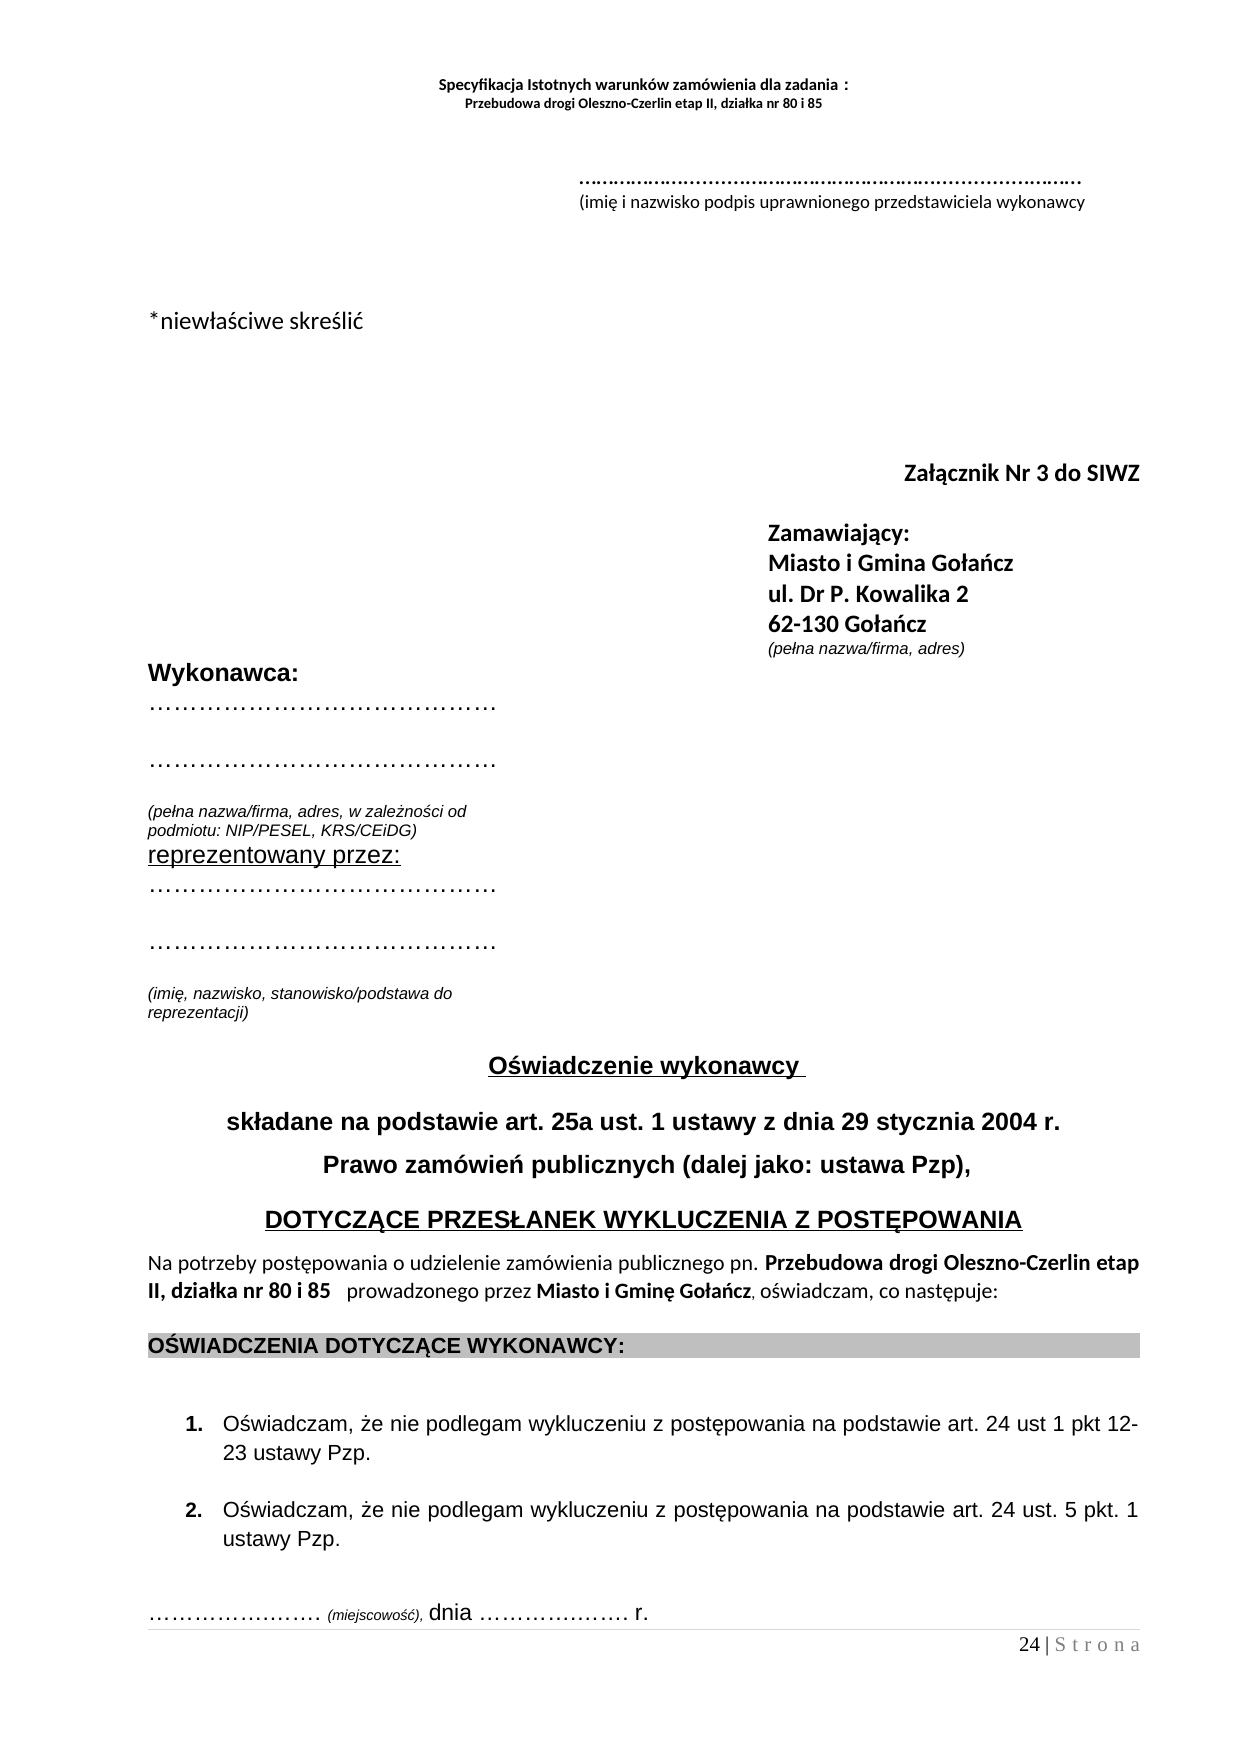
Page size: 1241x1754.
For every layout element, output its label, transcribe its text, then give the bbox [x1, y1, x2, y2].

list Oświadczam, że nie podlegam wykluczeniu z postępowania na podstawie art. 24 ust. 5 pkt. 1 ustawy Pzp. [185, 1497, 1140, 1552]
text OŚWIADCZENIA DOTYCZĄCE WYKONAWCY: [148, 1333, 1140, 1358]
text (imię i nazwisko podpis uprawnionego przedstawiciela wykonawcy [221, 190, 1137, 213]
text Oświadczenie wykonawcy [148, 1051, 1140, 1080]
text (imię, nazwisko, stanowisko/podstawa do reprezentacji) [148, 984, 520, 1022]
text reprezentowany przez: [148, 840, 1140, 869]
text *niewłaściwe skreślić [148, 305, 1137, 335]
text 62-130 Gołańcz [768, 608, 1140, 639]
text Na potrzeby postępowania o udzielenie zamówienia publicznego pn. Przebudowa drogi Oleszno-Czerlin etap II, działka nr 80 i 85 prowadzonego przez Miasto i Gminę Gołańcz, oświadczam, co następuje: [148, 1248, 1140, 1304]
text ………………………………………………………………………… [148, 687, 519, 773]
text Miasto i Gmina Gołańcz [768, 547, 1140, 578]
text …………….……. (miejscowość), dnia ………….……. r. [148, 1598, 1140, 1625]
text Załącznik Nr 3 do SIWZ [148, 457, 1140, 488]
text (pełna nazwa/firma, adres) [768, 639, 1140, 658]
text Wykonawca: [148, 658, 1140, 687]
text ………………………………………………………………………… [148, 869, 519, 955]
text składane na podstawie art. 25a ust. 1 ustawy z dnia 29 stycznia 2004 r. [148, 1107, 1140, 1135]
list Oświadczam, że nie podlegam wykluczeniu z postępowania na podstawie art. 24 ust 1 pkt 12-23 ustawy Pzp. [185, 1411, 1140, 1465]
text DOTYCZĄCE PRZESŁANEK WYKLUCZENIA Z POSTĘPOWANIA [148, 1205, 1140, 1234]
text Zamawiający: [768, 517, 1140, 547]
text (pełna nazwa/firma, adres, w zależności od podmiotu: NIP/PESEL, KRS/CEiDG) [148, 802, 520, 840]
text Prawo zamówień publicznych (dalej jako: ustawa Pzp), [148, 1150, 1140, 1178]
text ul. Dr P. Kowalika 2 [768, 578, 1140, 608]
text ………………..........……………………………...............……… [148, 160, 1137, 190]
